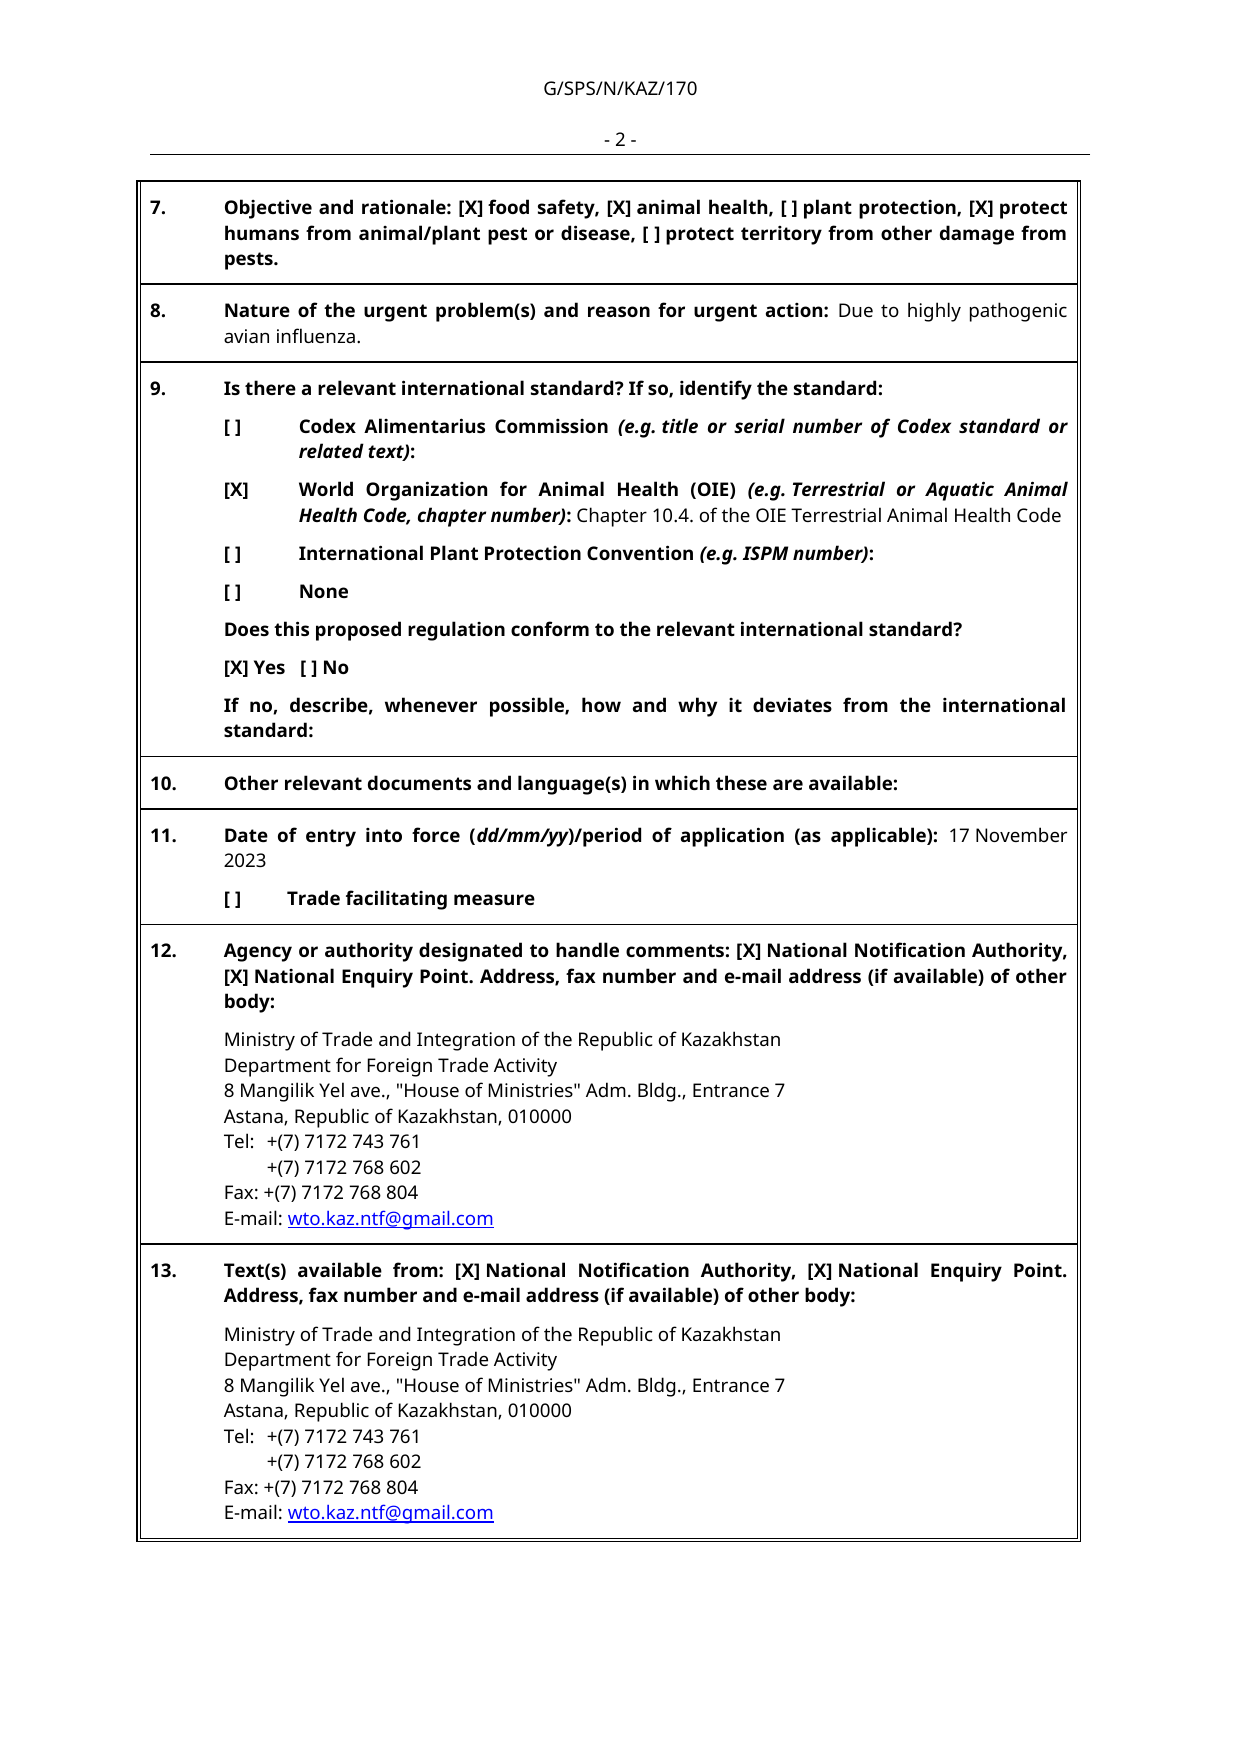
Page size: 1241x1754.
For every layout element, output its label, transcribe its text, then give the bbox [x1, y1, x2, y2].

table_cell Is there a relevant international standard? If so, identify the standard: [ ] Codex Alimentarius Commission (e.g. title or serial number of Codex standard or related text): [X] World Organization for Animal Health (OIE) (e.g. Terrestrial or Aquatic Animal Health Code, chapter number): Chapter 10.4. of the OIE Terrestrial Animal Health Code [ ] International Plant Protection Convention (e.g. ISPM number): [ ] None Does this proposed regulation conform to the relevant international standard? [X] Yes [ ] No If no, describe, whenever possible, how and why it deviates from the international standard: [212, 363, 1077, 756]
table_cell Nature of the urgent problem(s) and reason for urgent action: Due to highly pathogenic avian influenza. [212, 285, 1077, 361]
table_cell 10. [141, 757, 212, 808]
table_cell Objective and rationale: [X] food safety, [X] animal health, [ ] plant protection, [X] protect humans from animal/plant pest or disease, [ ] protect territory from other damage from pests. [212, 182, 1077, 283]
table_cell 12. [141, 925, 212, 1243]
table_cell Date of entry into force (dd/mm/yy)/period of application (as applicable): 17 November 2023 [ ] Trade facilitating measure [212, 810, 1077, 923]
table_cell Text(s) available from: [X] National Notification Authority, [X] National Enquiry Point. Address, fax number and e-mail address (if available) of other body: Ministry of Trade and Integration of the Republic of Kazakhstan Department for Foreign Trade Activity 8 Mangilik Yel ave., "House of Ministries" Adm. Bldg., Entrance 7 Astana, Republic of Kazakhstan, 010000 Tel: +(7) 7172 743 761 +(7) 7172 768 602 Fax: +(7) 7172 768 804 E-mail: wto.kaz.ntf@gmail.com [212, 1245, 1077, 1537]
table_cell 11. [141, 810, 212, 923]
table_cell 9. [141, 363, 212, 756]
table_cell Agency or authority designated to handle comments: [X] National Notification Authority, [X] National Enquiry Point. Address, fax number and e-mail address (if available) of other body: Ministry of Trade and Integration of the Republic of Kazakhstan Department for Foreign Trade Activity 8 Mangilik Yel ave., "House of Ministries" Adm. Bldg., Entrance 7 Astana, Republic of Kazakhstan, 010000 Tel: +(7) 7172 743 761 +(7) 7172 768 602 Fax: +(7) 7172 768 804 E-mail: wto.kaz.ntf@gmail.com [212, 925, 1077, 1243]
table_cell 7. [141, 182, 212, 283]
table_cell 13. [141, 1245, 212, 1537]
table_cell 8. [141, 285, 212, 361]
table_cell Other relevant documents and language(s) in which these are available: [212, 757, 1077, 808]
